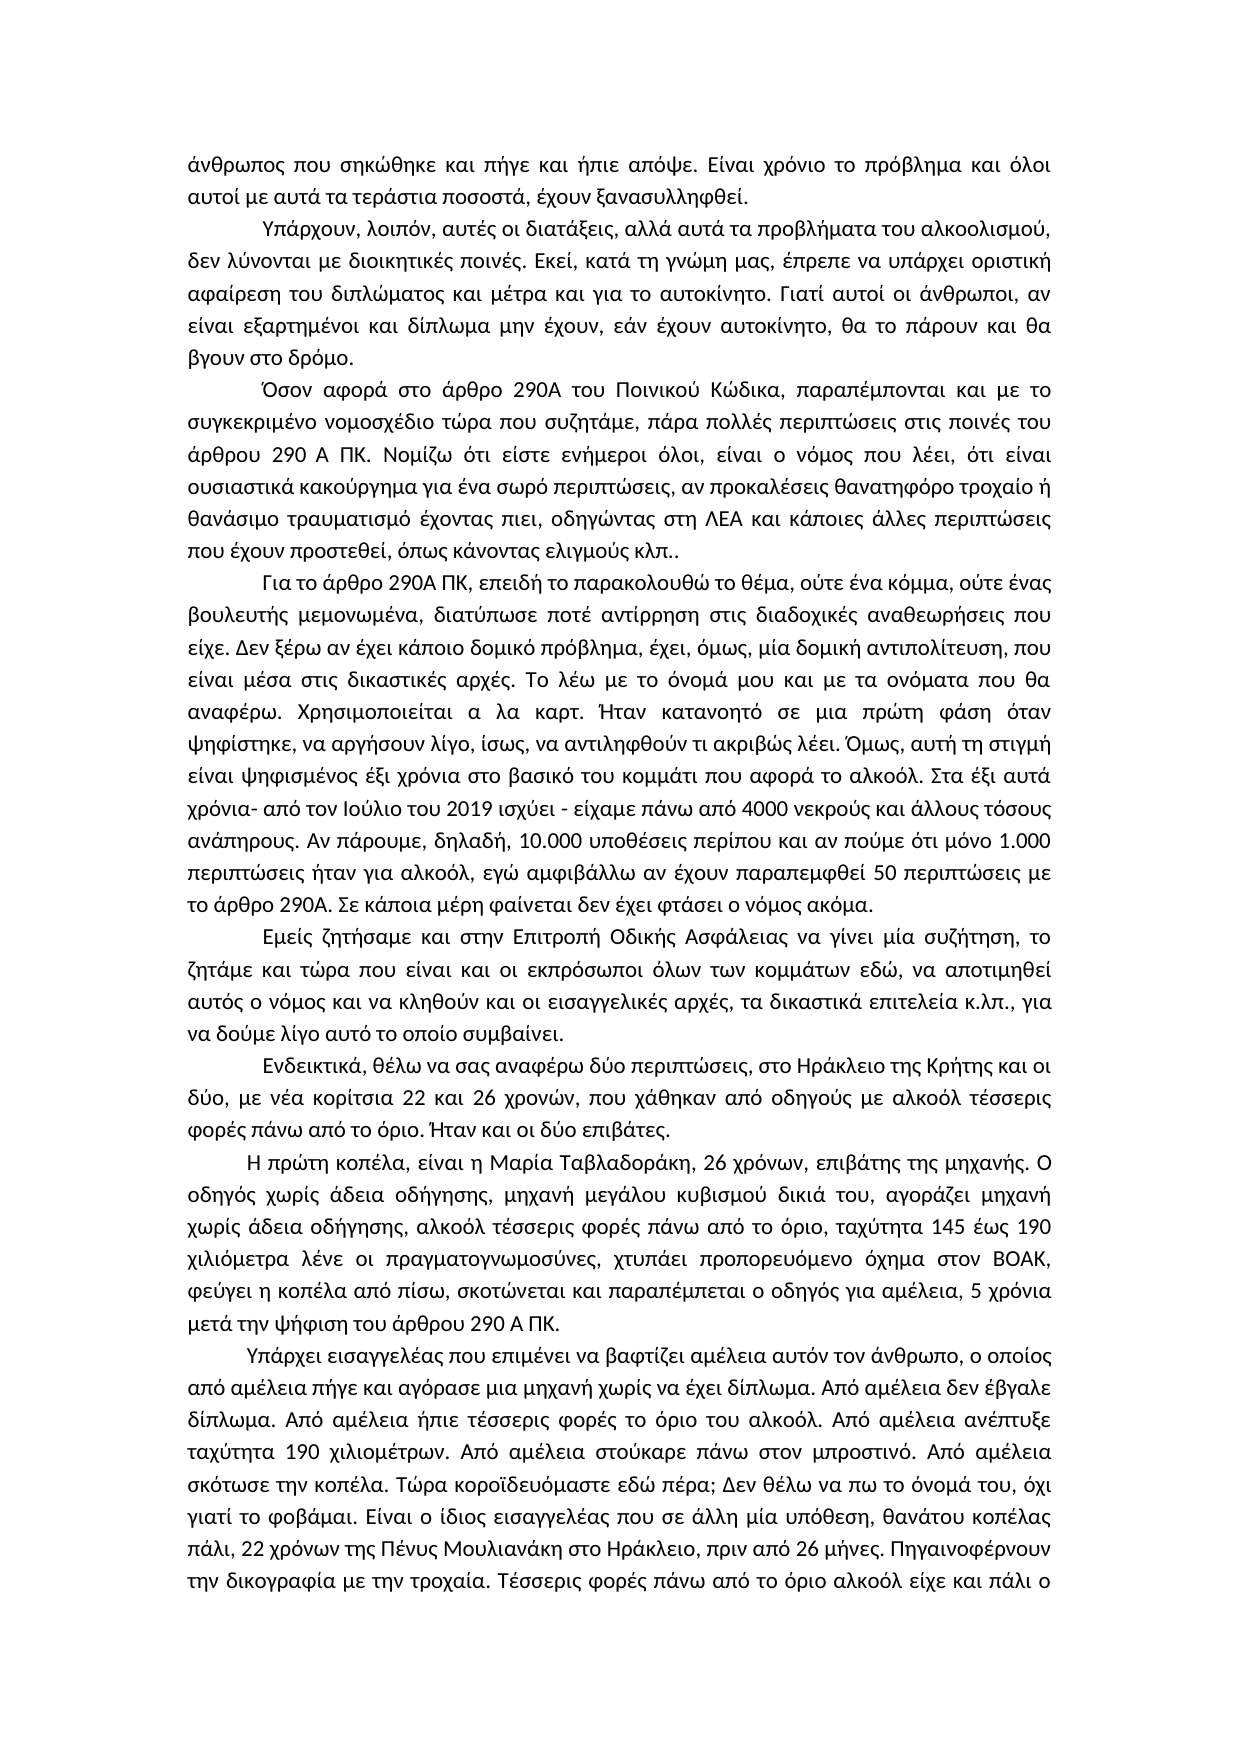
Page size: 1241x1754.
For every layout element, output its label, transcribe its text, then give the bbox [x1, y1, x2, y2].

text Υπάρχουν, λοιπόν, αυτές οι διατάξεις, αλλά αυτά τα προβλήματα του αλκοολισμού, δεν λύνονται με διοικητικές ποινές. Εκεί, κατά τη γνώμη μας, έπρεπε να υπάρχει οριστική αφαίρεση του διπλώματος και μέτρα και για το αυτοκίνητο. Γιατί αυτοί οι άνθρωποι, αν είναι εξαρτημένοι και δίπλωμα μην έχουν, εάν έχουν αυτοκίνητο, θα το πάρουν και θα βγουν στο δρόμο. [187, 214, 1053, 371]
text Εμείς ζητήσαμε και στην Επιτροπή Οδικής Ασφάλειας να γίνει μία συζήτηση, το ζητάμε και τώρα που είναι και οι εκπρόσωποι όλων των κομμάτων εδώ, να αποτιμηθεί αυτός ο νόμος και να κληθούν και οι εισαγγελικές αρχές, τα δικαστικά επιτελεία κ.λπ., για να δούμε λίγο αυτό το οποίο συμβαίνει. [187, 922, 1053, 1047]
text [187, 1341, 1053, 1594]
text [187, 150, 1053, 210]
text Η πρώτη κοπέλα, είναι η Μαρία Ταβλαδοράκη, 26 χρόνων, επιβάτης της μηχανής. Ο οδηγός χωρίς άδεια οδήγησης, μηχανή μεγάλου κυβισμού δικιά του, αγοράζει μηχανή χωρίς άδεια οδήγησης, αλκοόλ τέσσερις φορές πάνω από το όριο, ταχύτητα 145 έως 190 χιλιόμετρα λένε οι πραγματογνωμοσύνες, χτυπάει προπορευόμενο όχημα στον ΒΟΑΚ, φεύγει η κοπέλα από πίσω, σκοτώνεται και παραπέμπεται ο οδηγός για αμέλεια, 5 χρόνια μετά την ψήφιση του άρθρου 290 Α ΠΚ. [187, 1148, 1053, 1337]
text Για το άρθρο 290Α ΠΚ, επειδή το παρακολουθώ το θέμα, ούτε ένα κόμμα, ούτε ένας βουλευτής μεμονωμένα, διατύπωσε ποτέ αντίρρηση στις διαδοχικές αναθεωρήσεις που είχε. Δεν ξέρω αν έχει κάποιο δομικό πρόβλημα, έχει, όμως, μία δομική αντιπολίτευση, που είναι μέσα στις δικαστικές αρχές. Το λέω με το όνομά μου και με τα ονόματα που θα αναφέρω. Χρησιμοποιείται α λα καρτ. Ήταν κατανοητό σε μια πρώτη φάση όταν ψηφίστηκε, να αργήσουν λίγο, ίσως, να αντιληφθούν τι ακριβώς λέει. Όμως, αυτή τη στιγμή είναι ψηφισμένος έξι χρόνια στο βασικό του κομμάτι που αφορά το αλκοόλ. Στα έξι αυτά χρόνια- από τον Ιούλιο του 2019 ισχύει - είχαμε πάνω από 4000 νεκρούς και άλλους τόσους ανάπηρους. Αν πάρουμε, δηλαδή, 10.000 υποθέσεις περίπου και αν πούμε ότι μόνο 1.000 περιπτώσεις ήταν για αλκοόλ, εγώ αμφιβάλλω αν έχουν παραπεμφθεί 50 περιπτώσεις με το άρθρο 290Α. Σε κάποια μέρη φαίνεται δεν έχει φτάσει ο νόμος ακόμα. [187, 568, 1053, 918]
text Ενδεικτικά, θέλω να σας αναφέρω δύο περιπτώσεις, στο Ηράκλειο της Κρήτης και οι δύο, με νέα κορίτσια 22 και 26 χρονών, που χάθηκαν από οδηγούς με αλκοόλ τέσσερις φορές πάνω από το όριο. Ήταν και οι δύο επιβάτες. [187, 1051, 1053, 1144]
text Όσον αφορά στο άρθρο 290Α του Ποινικού Κώδικα, παραπέμπονται και με το συγκεκριμένο νομοσχέδιο τώρα που συζητάμε, πάρα πολλές περιπτώσεις στις ποινές του άρθρου 290 Α ΠΚ. Νομίζω ότι είστε ενήμεροι όλοι, είναι ο νόμος που λέει, ότι είναι ουσιαστικά κακούργημα για ένα σωρό περιπτώσεις, αν προκαλέσεις θανατηφόρο τροχαίο ή θανάσιμο τραυματισμό έχοντας πιει, οδηγώντας στη ΛΕΑ και κάποιες άλλες περιπτώσεις που έχουν προστεθεί, όπως κάνοντας ελιγμούς κλπ.. [187, 375, 1053, 564]
